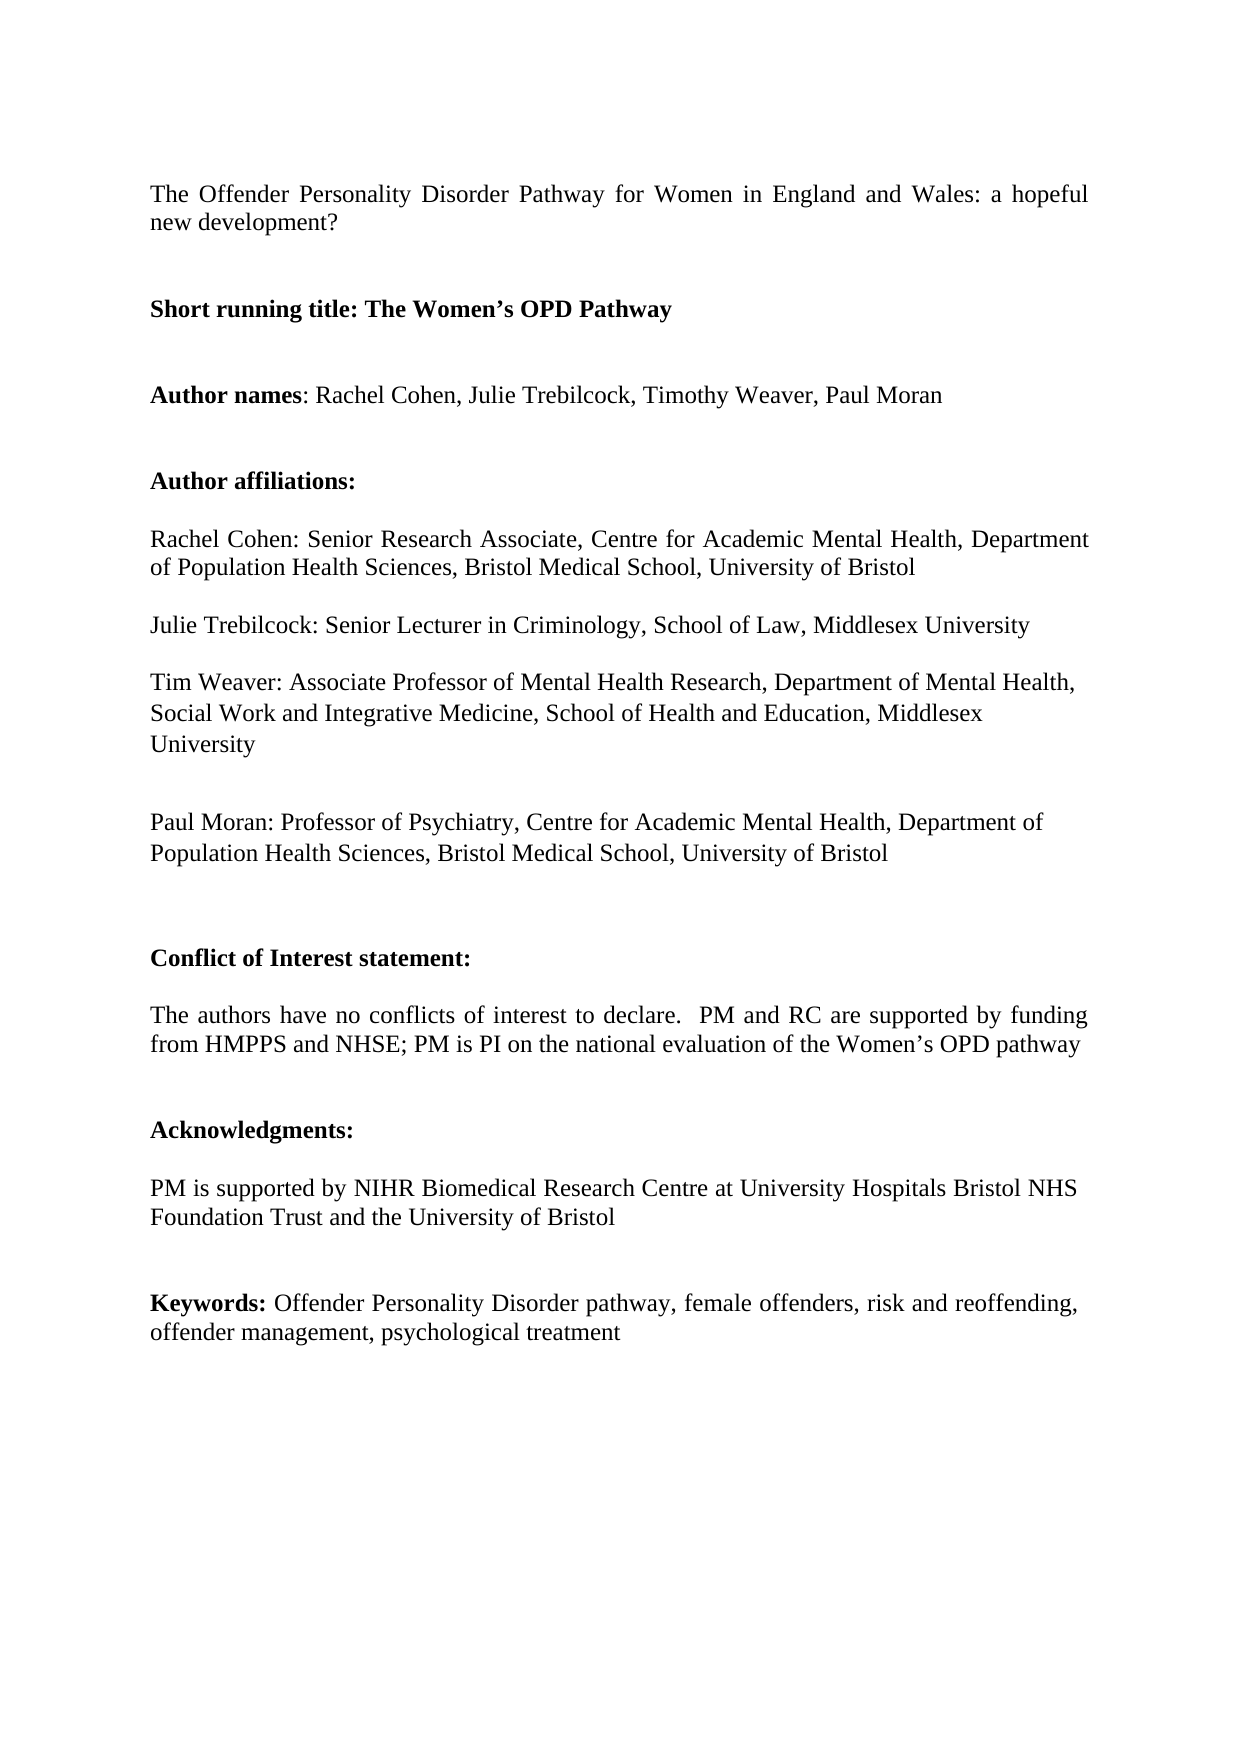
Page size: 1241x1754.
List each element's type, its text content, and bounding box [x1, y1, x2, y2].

text PM is supported by NIHR Biomedical Research Centre at University Hospitals Bristol NHS Foundation Trust and the University of Bristol [150, 1173, 1078, 1230]
text Julie Trebilcock: Senior Lecturer in Criminology, School of Law, Middlesex University [150, 610, 1090, 639]
text The Offender Personality Disorder Pathway for Women in England and Wales: a hopeful new development? [150, 179, 1090, 236]
text The authors have no conflicts of interest to declare. PM and RC are supported by funding from HMPPS and NHSE; PM is PI on the national evaluation of the Women’s OPD pathway [150, 1000, 1090, 1058]
text Rachel Cohen: Senior Research Associate, Centre for Academic Mental Health, Department of Population Health Sciences, Bristol Medical School, University of Bristol [150, 524, 1090, 581]
text Author names: Rachel Cohen, Julie Trebilcock, Timothy Weaver, Paul Moran [150, 380, 1090, 409]
text Acknowledgments: [150, 1115, 1078, 1144]
text Author affiliations: [150, 466, 1090, 495]
text Tim Weaver: Associate Professor of Mental Health Research, Department of Mental Health, Social Work and Integrative Medicine, School of Health and Education, Middlesex University [150, 667, 1090, 788]
text Keywords: Offender Personality Disorder pathway, female offenders, risk and reoffending, offender management, psychological treatment [150, 1288, 1078, 1345]
text Paul Moran: Professor of Psychiatry, Centre for Academic Mental Health, Department of Population Health Sciences, Bristol Medical School, University of Bristol [150, 807, 1090, 867]
text Conflict of Interest statement: [150, 943, 1090, 972]
text Short running title: The Women’s OPD Pathway [150, 294, 1090, 322]
